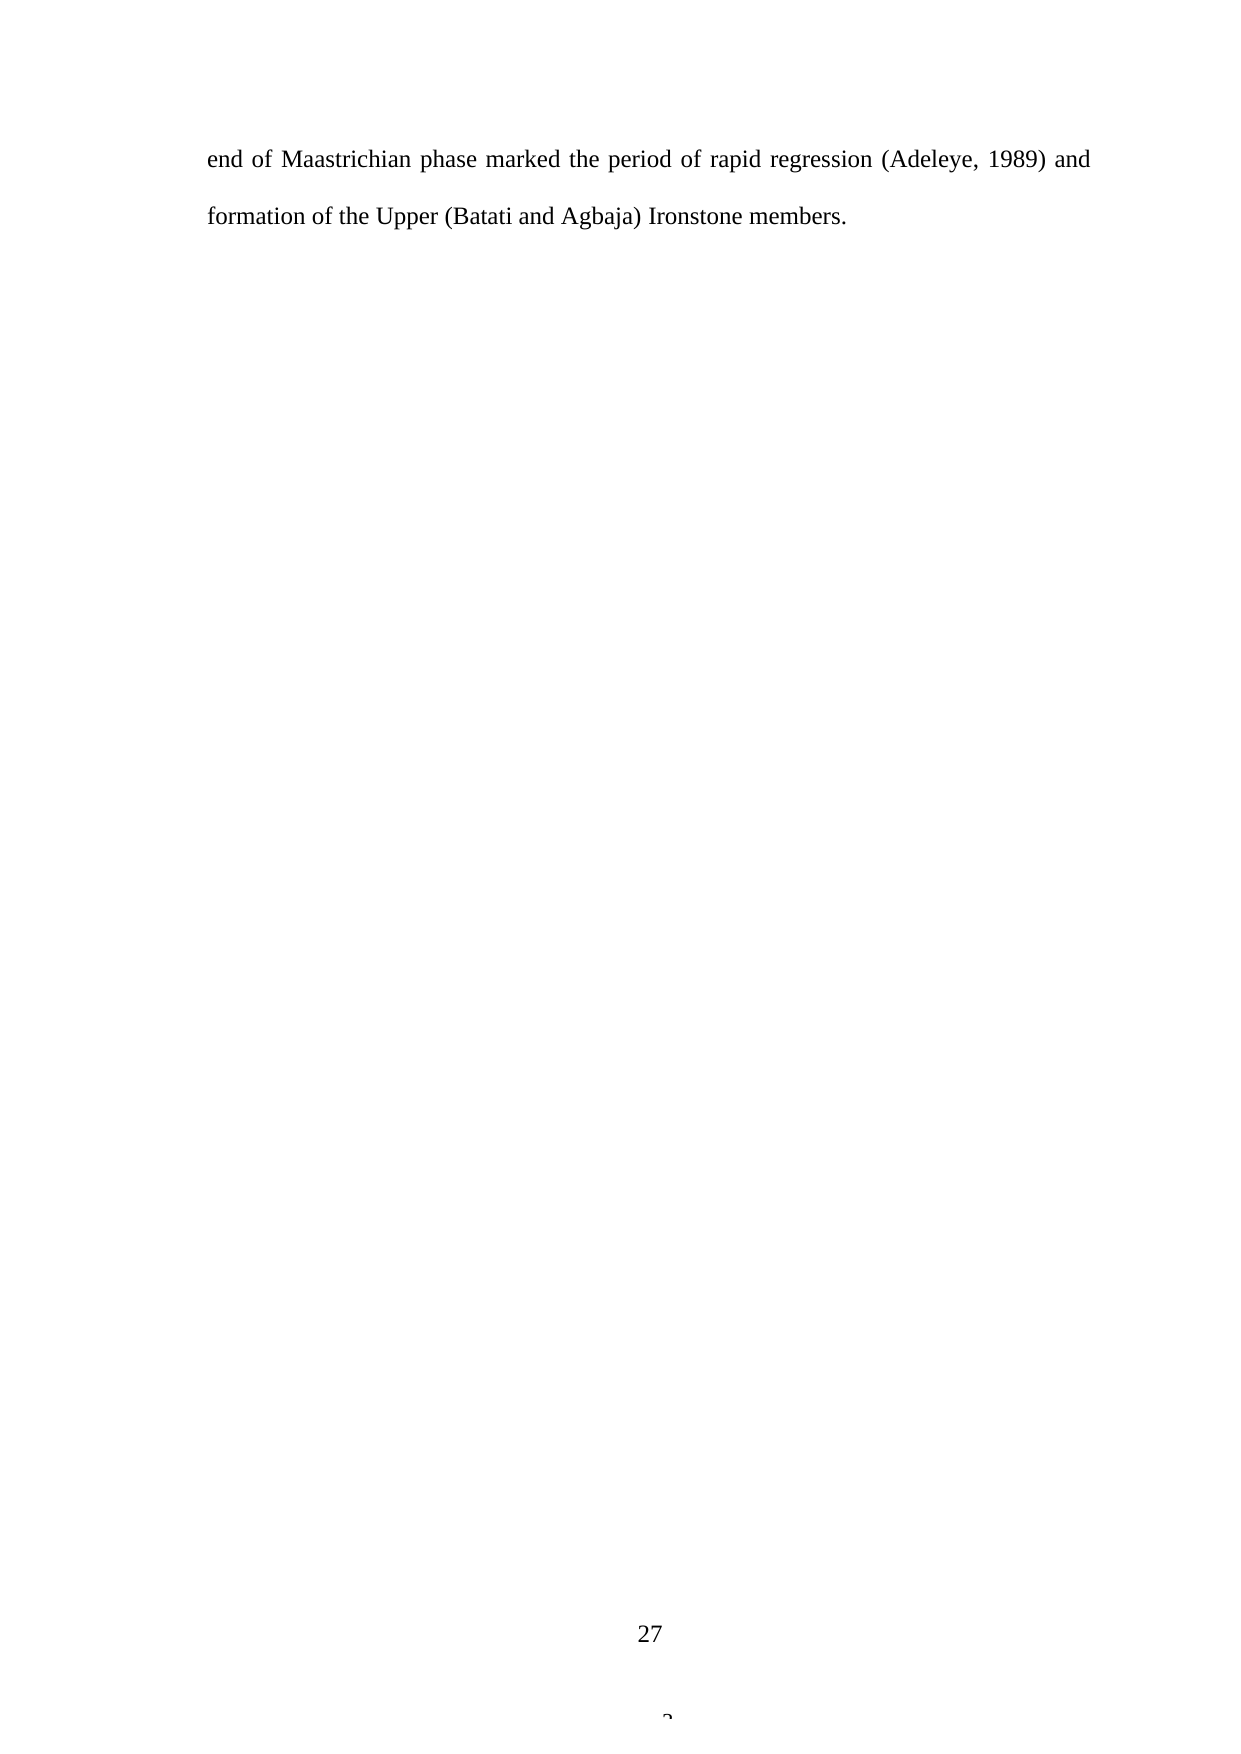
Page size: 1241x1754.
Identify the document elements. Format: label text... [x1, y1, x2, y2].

text 27 [166, 1619, 1134, 1647]
text end of Maastrichian phase marked the period of rapid regression (Adeleye, 1989) and formation of the Upper (Batati and Agbaja) Ironstone members. [207, 144, 1163, 230]
